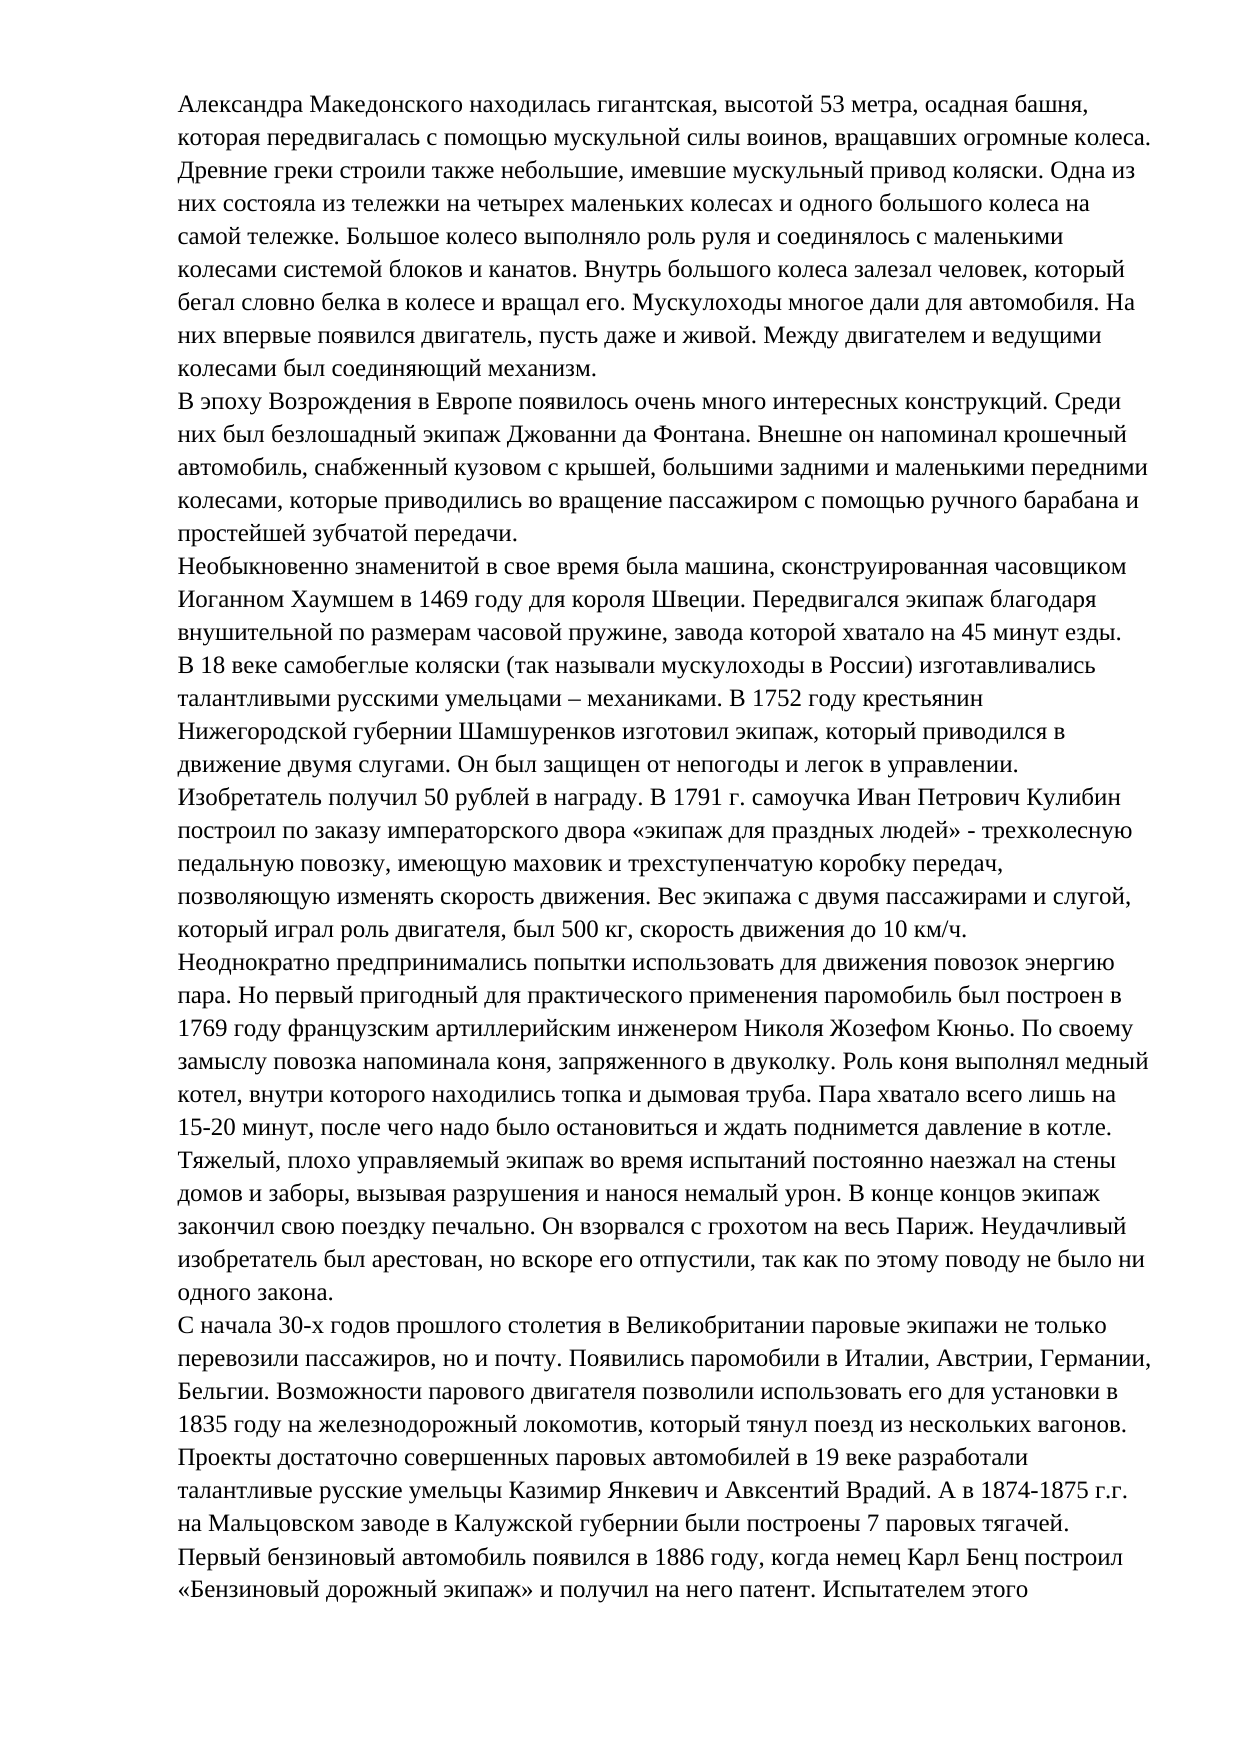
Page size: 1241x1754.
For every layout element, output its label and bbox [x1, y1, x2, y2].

text [177, 89, 1152, 1344]
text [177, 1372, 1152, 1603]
